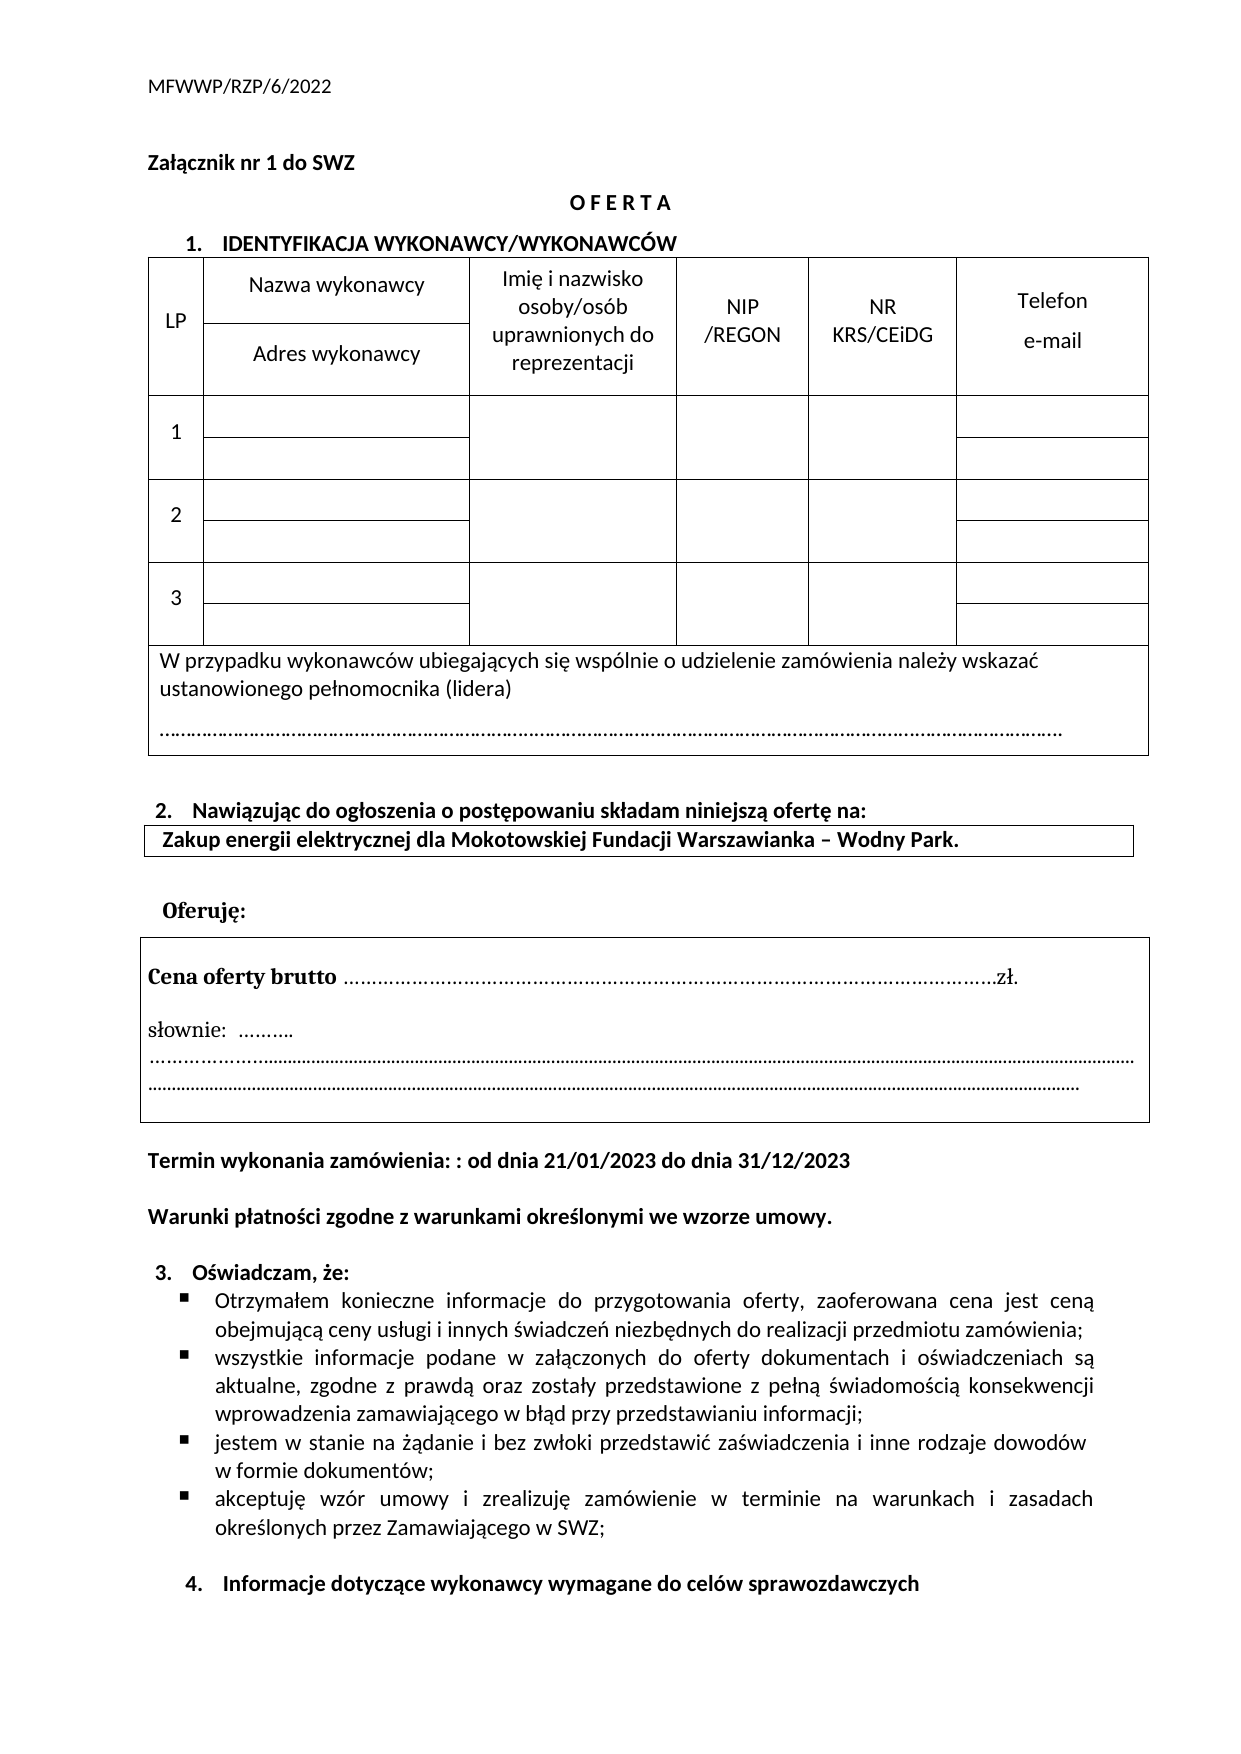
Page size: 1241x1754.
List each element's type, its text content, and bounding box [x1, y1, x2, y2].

table_cell [204, 521, 469, 562]
list akceptuję wzór umowy i zrealizuję zamówienie w terminie na warunkach i zasadach określonych przez Zamawiającego w SWZ; [177, 1484, 1096, 1541]
text Załącznik nr 1 do SWZ [148, 148, 1093, 176]
list Oświadczam, że: [154, 1258, 1093, 1286]
table_cell [204, 396, 469, 437]
table_cell 3 [149, 563, 203, 645]
table_cell [957, 480, 1148, 520]
table_header LP [149, 258, 203, 395]
text Termin wykonania zamówienia: : od dnia 21/01/2023 do dnia 31/12/2023 [148, 1146, 1104, 1174]
list jestem w stanie na żądanie i bez zwłoki przedstawić zaświadczenia i inne rodzaje dowodów w formie dokumentów; [177, 1428, 1096, 1484]
table_cell [809, 563, 956, 645]
table_header Telefon e-mail [957, 258, 1148, 395]
table_cell [204, 480, 469, 520]
table_cell Adres wykonawcy [204, 324, 469, 395]
table_cell [809, 396, 956, 478]
table_header Imię i nazwisko osoby/osób uprawnionych do reprezentacji [470, 258, 676, 395]
table_cell [677, 396, 808, 478]
table_header NIP /REGON [677, 258, 808, 395]
table_cell 1 [149, 396, 203, 478]
table_cell [957, 521, 1148, 562]
table_header Nazwa wykonawcy [204, 258, 469, 323]
list IDENTYFIKACJA WYKONAWCY/WYKONAWCÓW [185, 229, 1093, 257]
table_cell [204, 563, 469, 603]
list Otrzymałem konieczne informacje do przygotowania oferty, zaoferowana cena jest ceną obejmującą ceny usługi i innych świadczeń niezbędnych do realizacji przedmiotu zamówienia; [177, 1286, 1096, 1343]
table_cell [677, 563, 808, 645]
table_cell [957, 438, 1148, 478]
table_cell [204, 604, 469, 645]
table_cell 2 [149, 480, 203, 562]
table_cell W przypadku wykonawców ubiegających się wspólnie o udzielenie zamówienia należy wskazać ustanowionego pełnomocnika (lidera) ……………………………………………………………..……………………………………………………………...………………………. [149, 646, 1148, 755]
table_cell [957, 604, 1148, 645]
text Warunki płatności zgodne z warunkami określonymi we wzorze umowy. [148, 1202, 1093, 1230]
table_cell [809, 480, 956, 562]
list Informacje dotyczące wykonawcy wymagane do celów sprawozdawczych [185, 1569, 1093, 1597]
table_cell [677, 480, 808, 562]
text Oferuję: [162, 898, 1093, 924]
table_cell [957, 396, 1148, 437]
table_header NR KRS/CEiDG [809, 258, 956, 395]
table_cell [470, 396, 676, 478]
table_cell [204, 438, 469, 478]
list wszystkie informacje podane w załączonych do oferty dokumentach i oświadczeniach są aktualne, zgodne z prawdą oraz zostały przedstawione z pełną świadomością konsekwencji wprowadzenia zamawiającego w błąd przy przedstawianiu informacji; [177, 1343, 1096, 1428]
text O F E R T A [148, 188, 1093, 216]
table_header Cena oferty brutto ……………………………………………………………………………………………………zł. słownie: ……….………………….............................................................................................................................................................................................................................................................................................................................................................................................. [141, 938, 1149, 1122]
table_cell [470, 480, 676, 562]
table_cell [470, 563, 676, 645]
table_header Zakup energii elektrycznej dla Mokotowskiej Fundacji Warszawianka – Wodny Park. [145, 826, 1133, 856]
list Nawiązując do ogłoszenia o postępowaniu składam niniejszą ofertę na: [155, 796, 1093, 824]
table_cell [957, 563, 1148, 603]
